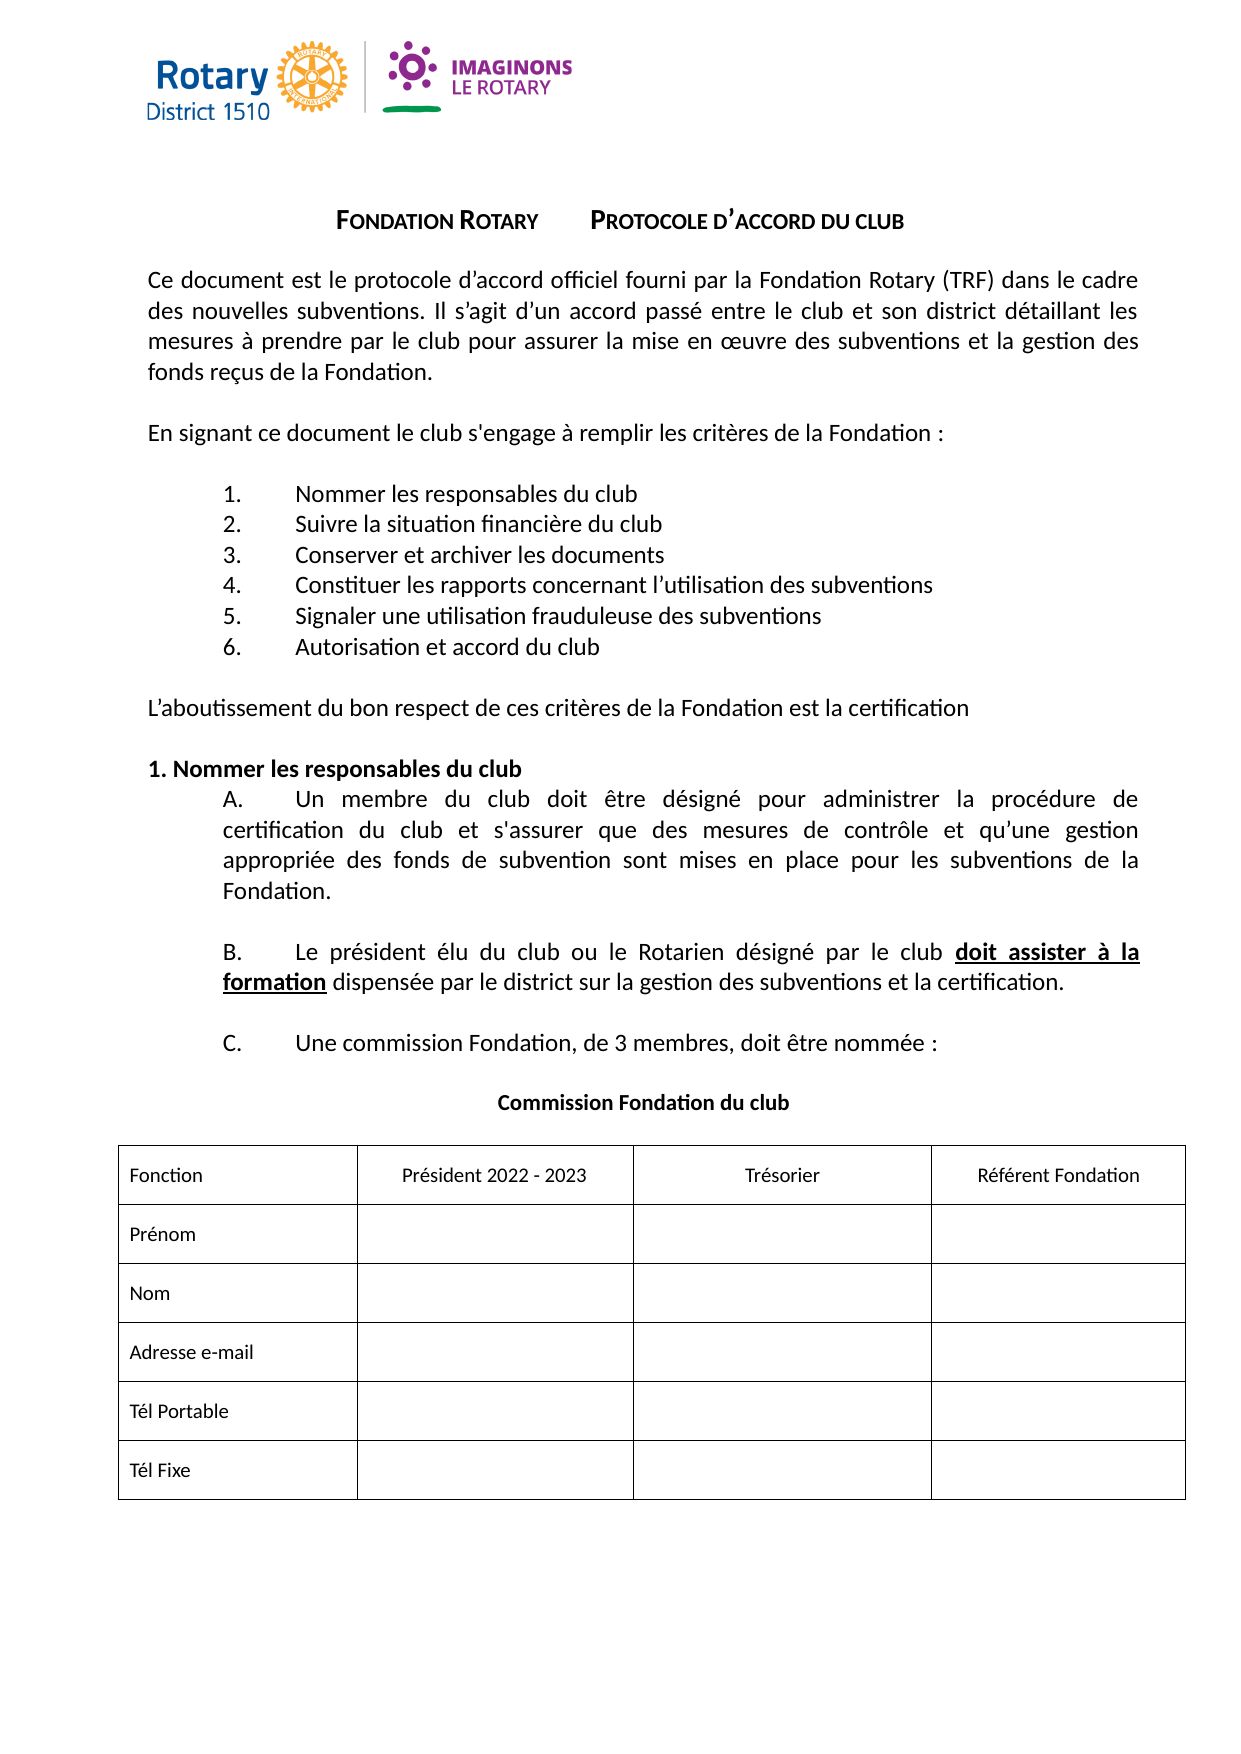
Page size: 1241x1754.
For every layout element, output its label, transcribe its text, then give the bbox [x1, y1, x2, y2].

list Un membre du club doit être désigné pour administrer la procédure de certification du club et s'assurer que des mesures de contrôle et qu’une gestion appropriée des fonds de subvention sont mises en place pour les subventions de la Fondation. [223, 783, 1140, 905]
table_header Président 2022 - 2023 [358, 1146, 633, 1203]
table_cell Prénom [119, 1205, 357, 1263]
list Signaler une utilisation frauduleuse des subventions [223, 600, 1140, 631]
table_cell [358, 1205, 633, 1263]
list Constituer les rapports concernant l’utilisation des subventions [223, 569, 1140, 600]
table_cell [932, 1382, 1185, 1440]
table_cell [932, 1323, 1185, 1381]
list Le président élu du club ou le Rotarien désigné par le club doit assister à la formation dispensée par le district sur la gestion des subventions et la certification. [223, 936, 1140, 997]
table_cell [358, 1382, 633, 1440]
table_cell Adresse e-mail [119, 1323, 357, 1381]
table_cell [634, 1323, 931, 1381]
table_cell [932, 1441, 1185, 1499]
text Commission Fondation du club [148, 1088, 1140, 1116]
list Autorisation et accord du club [223, 631, 1140, 661]
table_cell [358, 1323, 633, 1381]
table_header Fonction [119, 1146, 357, 1203]
text Ce document est le protocole d’accord officiel fourni par la Fondation Rotary (TRF) dans le cadre des nouvelles subventions. Il s’agit d’un accord passé entre le club et son district détaillant les mesures à prendre par le club pour assurer la mise en œuvre des subventions et la gestion des fonds reçus de la Fondation. [148, 264, 1140, 386]
table_cell [634, 1382, 931, 1440]
table_cell Tél Fixe [119, 1441, 357, 1499]
text FONDATION ROTARY PROTOCOLE D’ACCORD DU CLUB [148, 201, 1092, 236]
table_cell [634, 1205, 931, 1263]
table_cell [358, 1441, 633, 1499]
list Nommer les responsables du club [223, 478, 1140, 508]
table_header Trésorier [634, 1146, 931, 1203]
text 1. Nommer les responsables du club [148, 753, 1140, 783]
list Une commission Fondation, de 3 membres, doit être nommée : [223, 1027, 1140, 1058]
table_cell [932, 1264, 1185, 1322]
list Conserver et archiver les documents [223, 539, 1140, 569]
picture [147, 41, 572, 120]
table_cell [358, 1264, 633, 1322]
list Suivre la situation financière du club [223, 508, 1140, 539]
table_cell Tél Portable [119, 1382, 357, 1440]
text En signant ce document le club s'engage à remplir les critères de la Fondation : [148, 417, 1140, 447]
table_cell Nom [119, 1264, 357, 1322]
table_cell [634, 1441, 931, 1499]
table_cell [932, 1205, 1185, 1263]
text L’aboutissement du bon respect de ces critères de la Fondation est la certification [148, 692, 1140, 722]
table_cell [634, 1264, 931, 1322]
table_header Référent Fondation [932, 1146, 1185, 1203]
